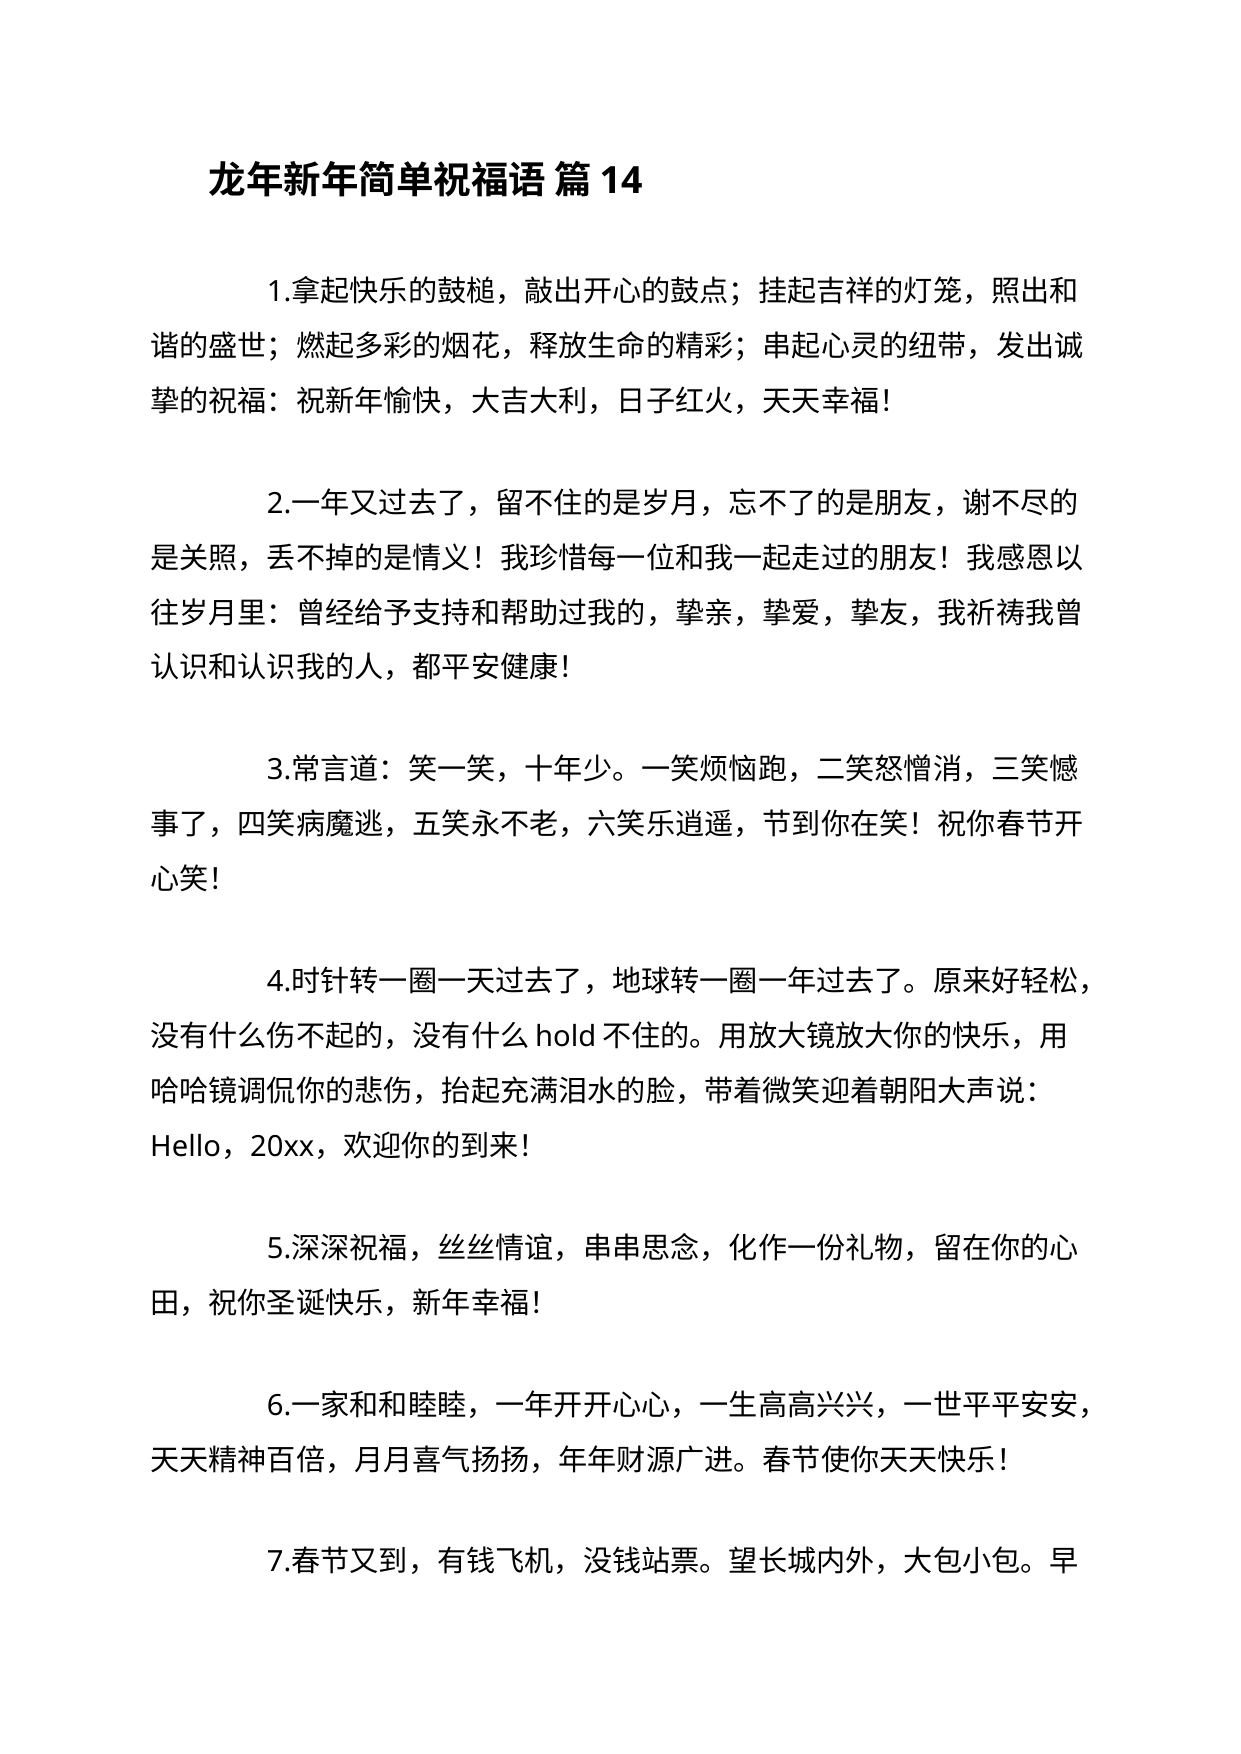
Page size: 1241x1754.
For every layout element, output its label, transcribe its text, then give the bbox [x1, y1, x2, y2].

text 4.时针转一圈一天过去了，地球转一圈一年过去了。原来好轻松，没有什么伤不起的，没有什么hold不住的。用放大镜放大你的快乐，用哈哈镜调侃你的悲伤，抬起充满泪水的脸，带着微笑迎着朝阳大声说：Hello，20xx，欢迎你的到来！ [150, 957, 1090, 1165]
text 5.深深祝福，丝丝情谊，串串思念，化作一份礼物，留在你的心田，祝你圣诞快乐，新年幸福！ [150, 1224, 1090, 1322]
text 2.一年又过去了，留不住的是岁月，忘不了的是朋友，谢不尽的是关照，丢不掉的是情义！我珍惜每一位和我一起走过的朋友！我感恩以往岁月里：曾经给予支持和帮助过我的，挚亲，挚爱，挚友，我祈祷我曾认识和认识我的人，都平安健康！ [150, 479, 1090, 686]
text 龙年新年简单祝福语 篇14 [150, 150, 1090, 204]
text 3.常言道：笑一笑，十年少。一笑烦恼跑，二笑怒憎消，三笑憾事了，四笑病魔逃，五笑永不老，六笑乐逍遥，节到你在笑！祝你春节开心笑！ [150, 746, 1090, 898]
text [150, 1538, 1090, 1580]
text 6.一家和和睦睦，一年开开心心，一生高高兴兴，一世平平安安，天天精神百倍，月月喜气扬扬，年年财源广进。春节使你天天快乐！ [150, 1381, 1090, 1478]
text 1.拿起快乐的鼓槌，敲出开心的鼓点；挂起吉祥的灯笼，照出和谐的盛世；燃起多彩的烟花，释放生命的精彩；串起心灵的纽带，发出诚挚的祝福：祝新年愉快，大吉大利，日子红火，天天幸福！ [150, 268, 1090, 420]
